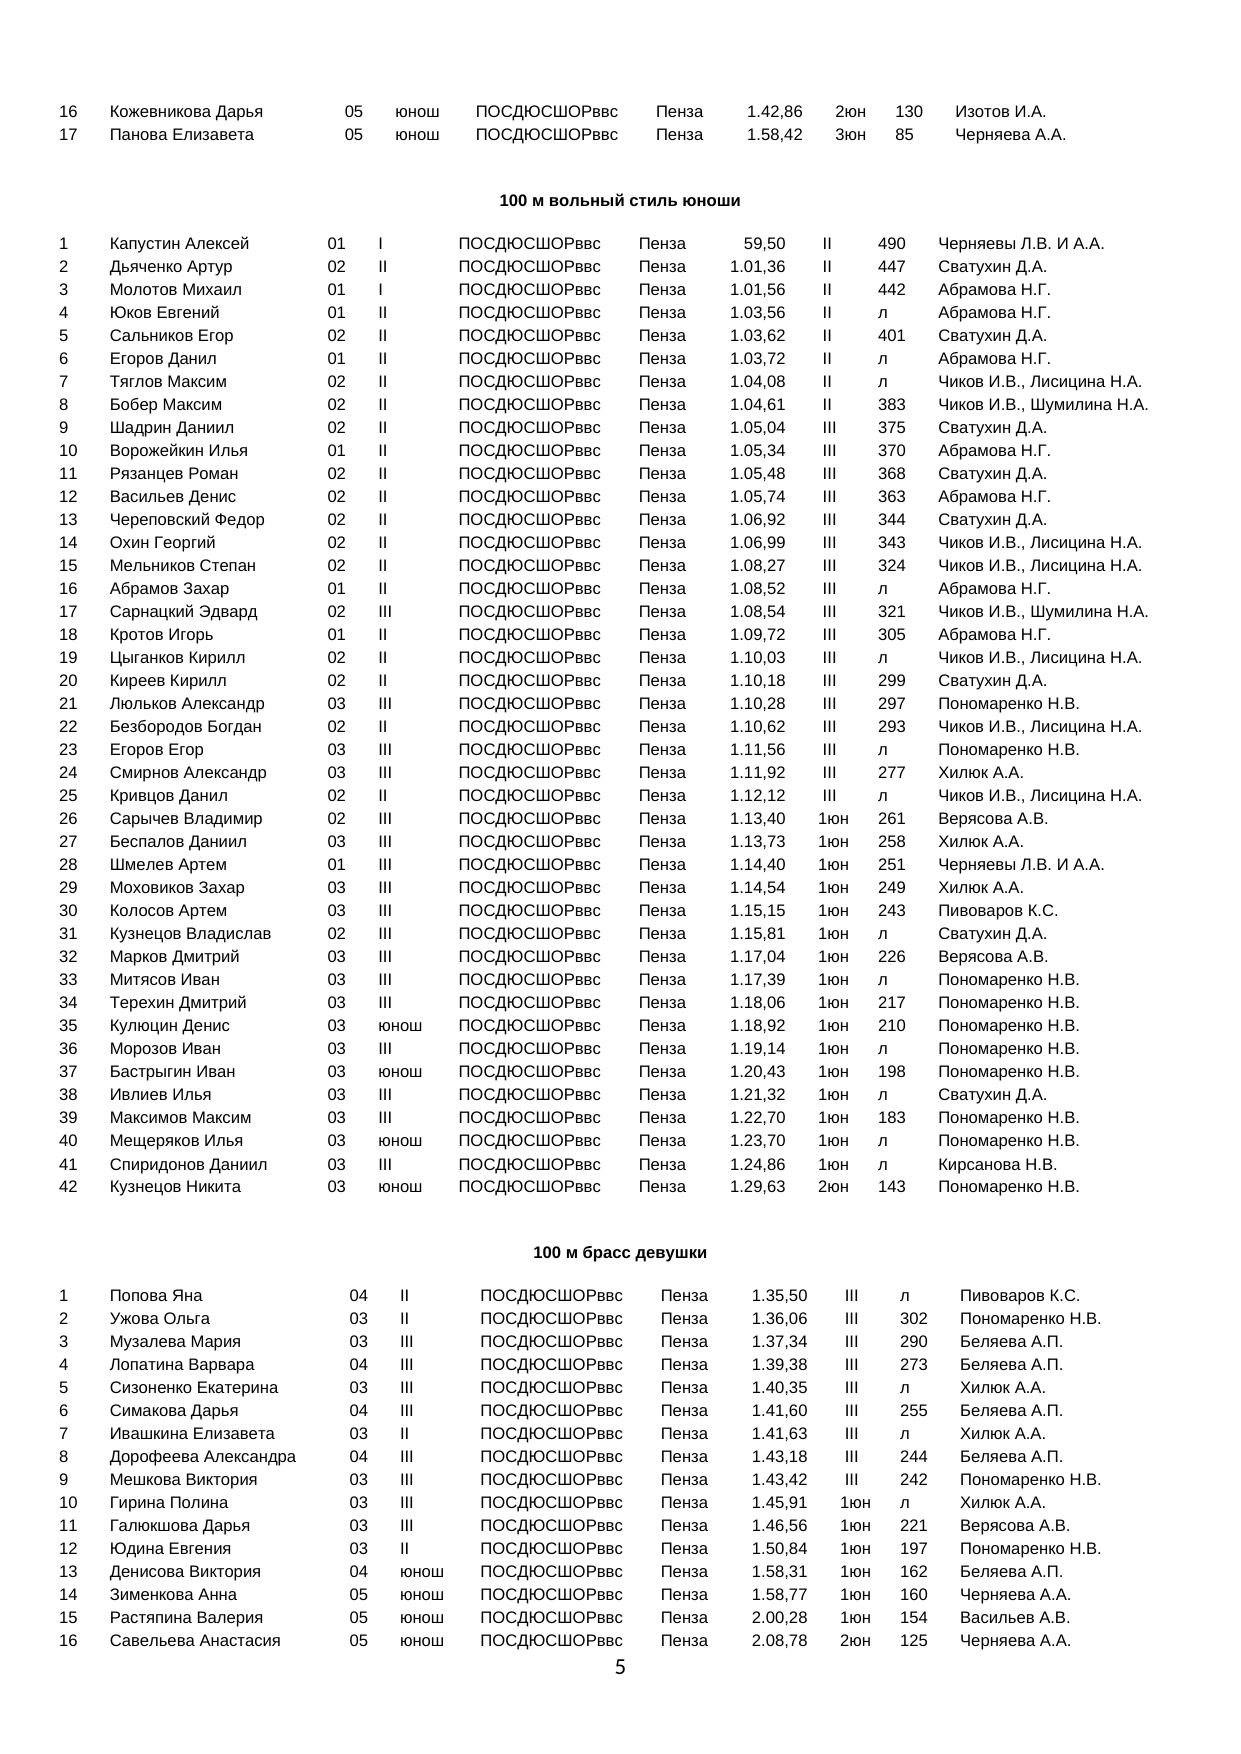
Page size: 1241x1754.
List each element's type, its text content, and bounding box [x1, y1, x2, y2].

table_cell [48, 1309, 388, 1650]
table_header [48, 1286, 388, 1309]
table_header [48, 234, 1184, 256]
text 100 м брасс девушки [59, 1243, 1181, 1262]
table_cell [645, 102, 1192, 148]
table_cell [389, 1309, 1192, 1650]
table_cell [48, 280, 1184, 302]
text 100 м вольный стиль юноши [59, 191, 1181, 210]
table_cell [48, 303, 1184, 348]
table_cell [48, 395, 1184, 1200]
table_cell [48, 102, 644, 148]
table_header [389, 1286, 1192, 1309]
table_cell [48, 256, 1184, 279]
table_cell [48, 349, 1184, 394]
